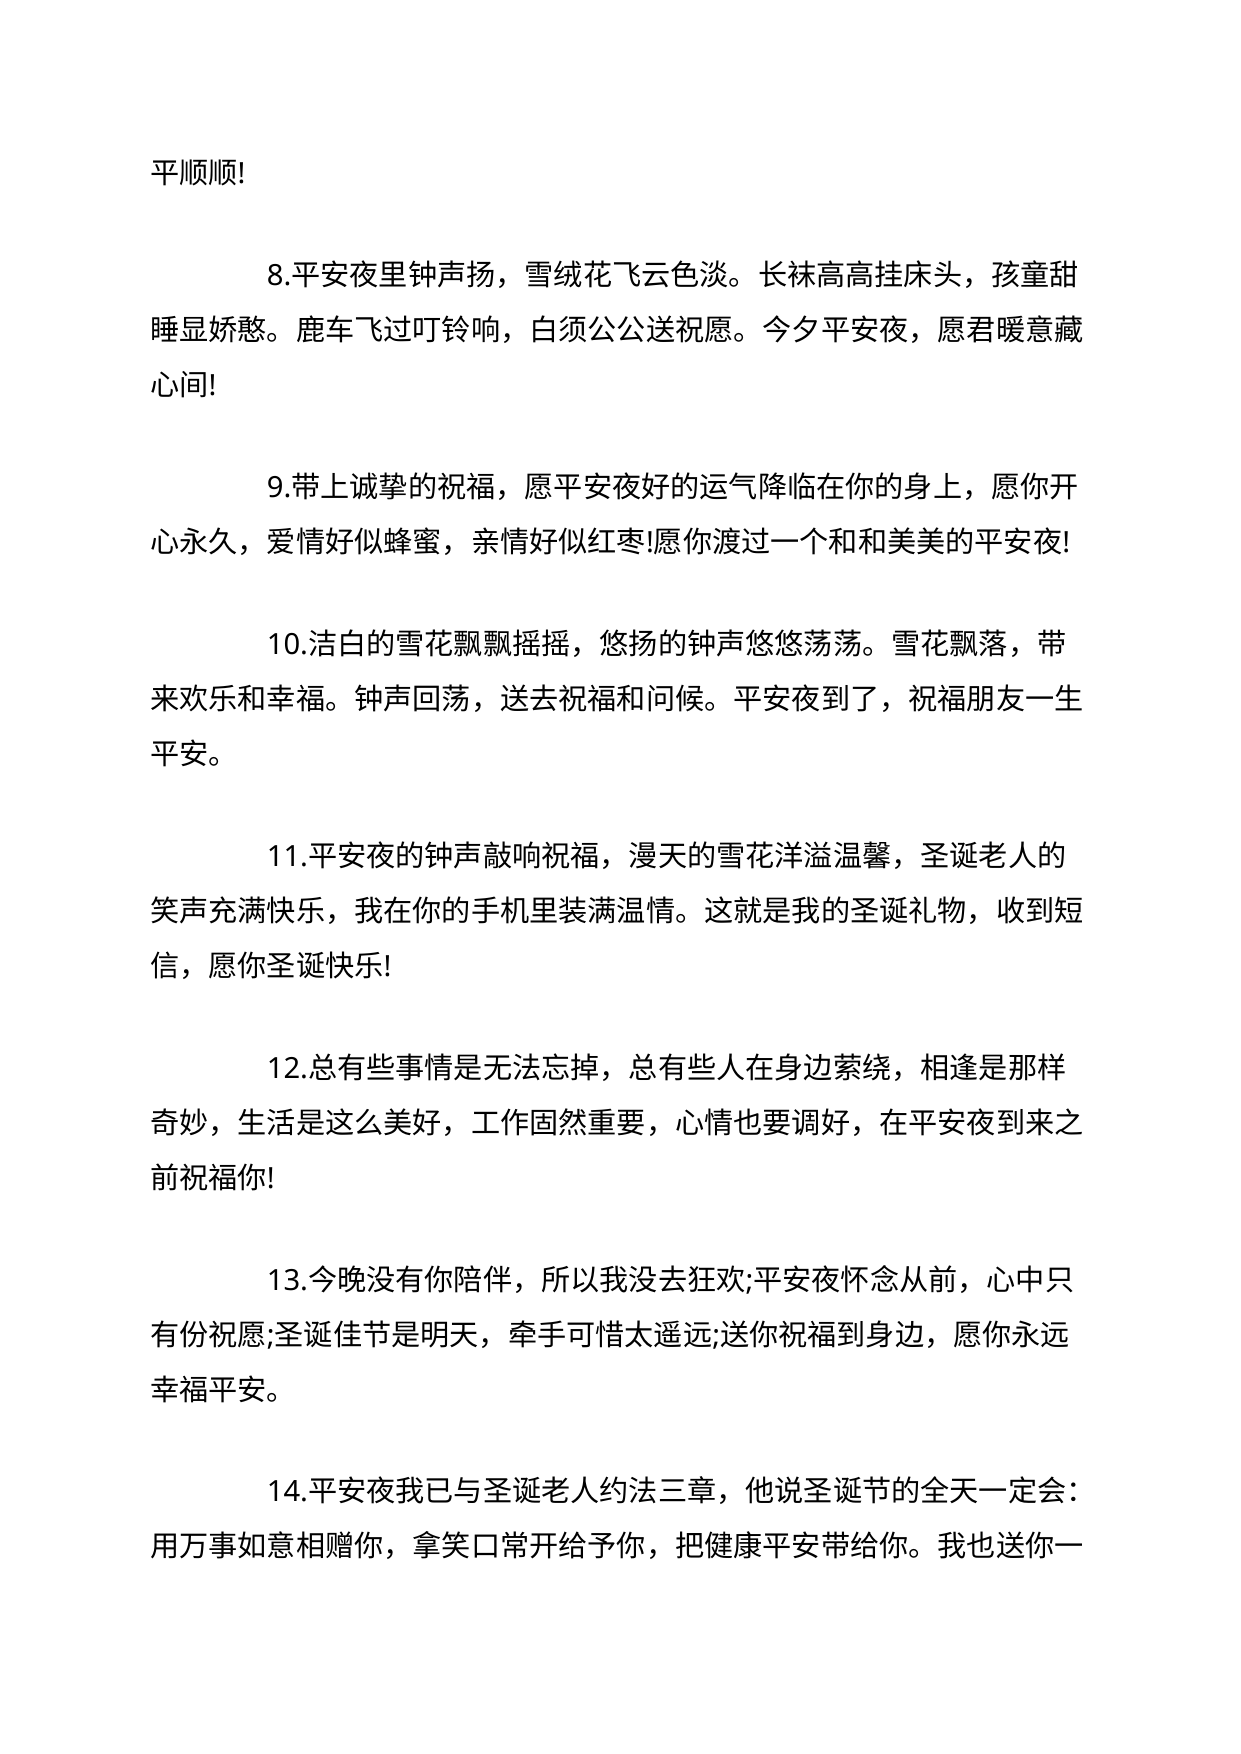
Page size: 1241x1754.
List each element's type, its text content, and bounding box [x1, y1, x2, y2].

text 13.今晚没有你陪伴，所以我没去狂欢;平安夜怀念从前，心中只有份祝愿;圣诞佳节是明天，牵手可惜太遥远;送你祝福到身边，愿你永远幸福平安。 [150, 1256, 1090, 1408]
text 9.带上诚挚的祝福，愿平安夜好的运气降临在你的身上，愿你开心永久，爱情好似蜂蜜，亲情好似红枣!愿你渡过一个和和美美的平安夜! [150, 464, 1090, 561]
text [150, 150, 1090, 192]
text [150, 1468, 1090, 1565]
text 8.平安夜里钟声扬，雪绒花飞云色淡。长袜高高挂床头，孩童甜睡显娇憨。鹿车飞过叮铃响，白须公公送祝愿。今夕平安夜，愿君暖意藏心间! [150, 252, 1090, 404]
text 11.平安夜的钟声敲响祝福，漫天的雪花洋溢温馨，圣诞老人的笑声充满快乐，我在你的手机里装满温情。这就是我的圣诞礼物，收到短信，愿你圣诞快乐! [150, 832, 1090, 985]
text 10.洁白的雪花飘飘摇摇，悠扬的钟声悠悠荡荡。雪花飘落，带来欢乐和幸福。钟声回荡，送去祝福和问候。平安夜到了，祝福朋友一生平安。 [150, 621, 1090, 773]
text 12.总有些事情是无法忘掉，总有些人在身边萦绕，相逢是那样奇妙，生活是这么美好，工作固然重要，心情也要调好，在平安夜到来之前祝福你! [150, 1044, 1090, 1197]
